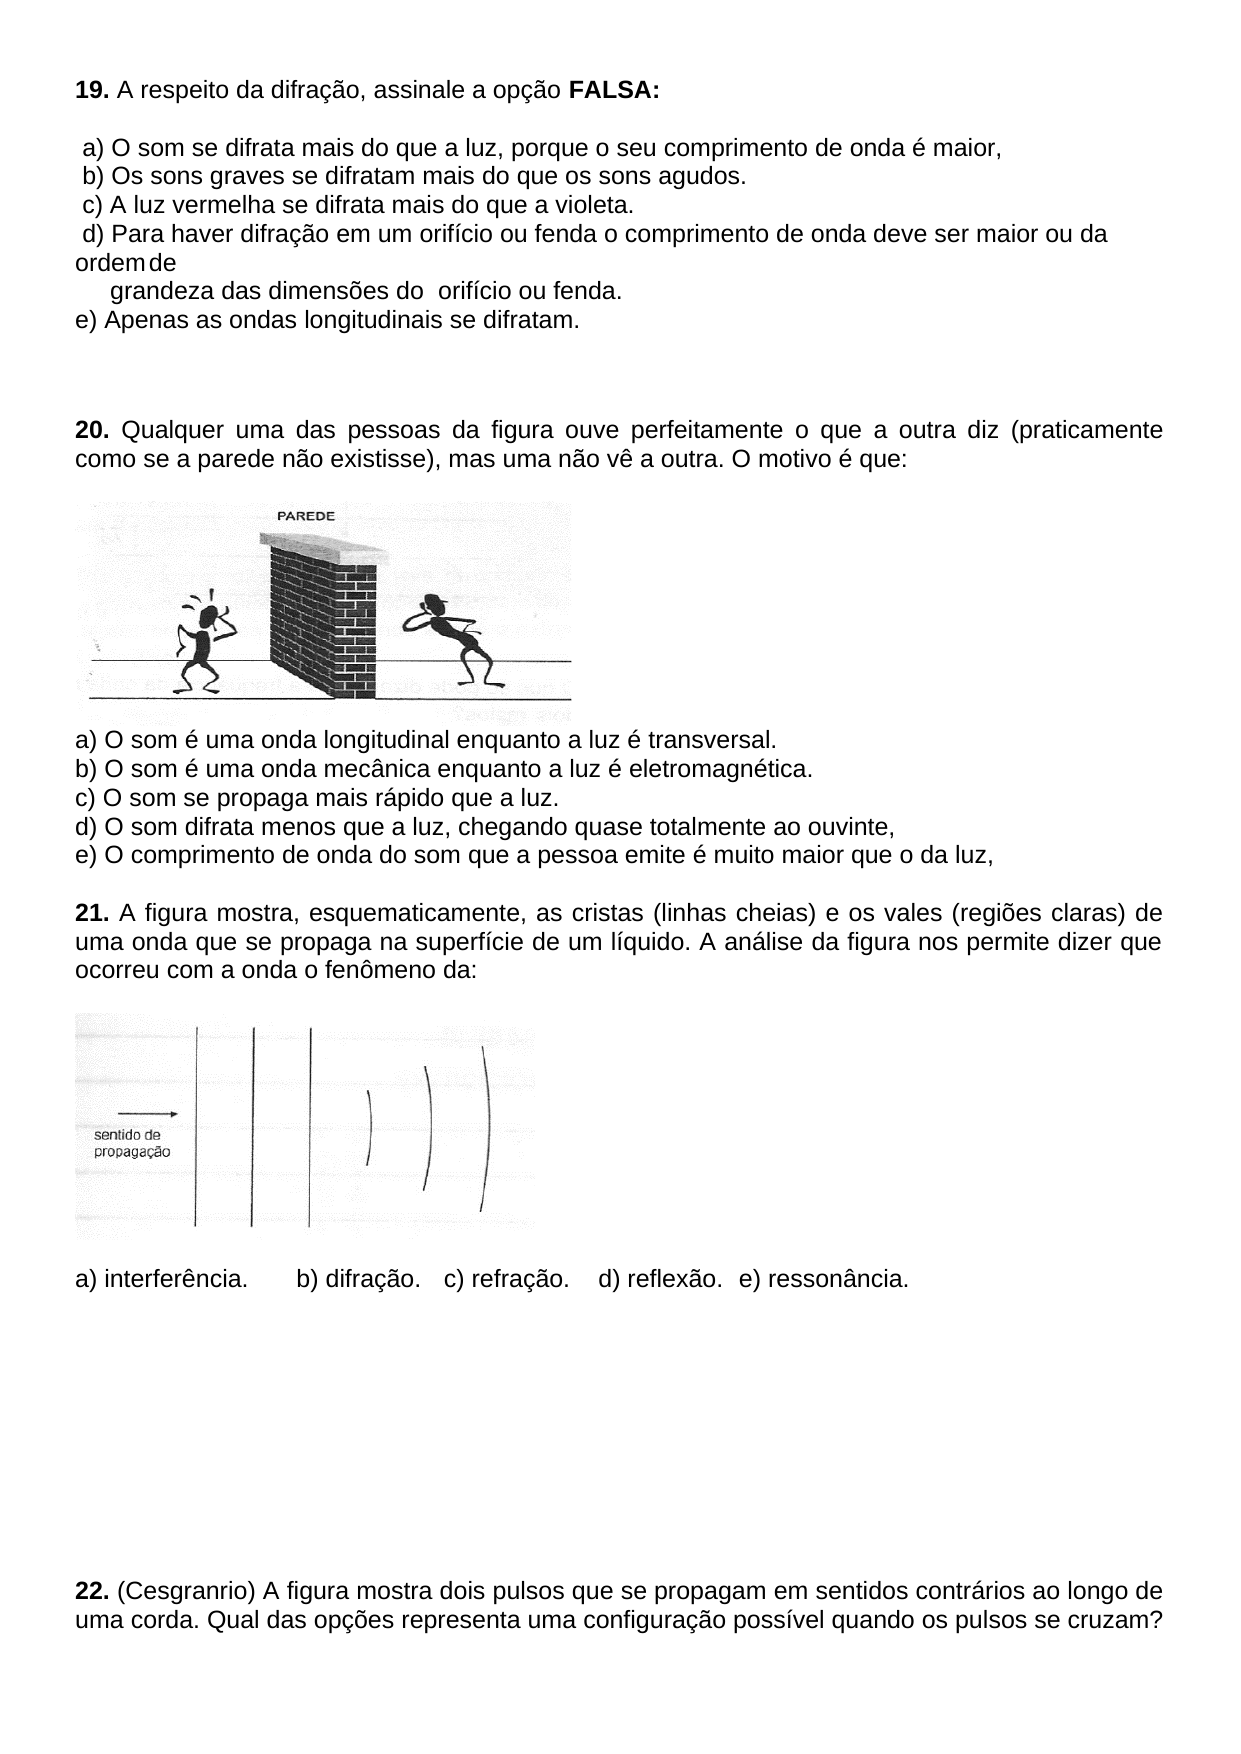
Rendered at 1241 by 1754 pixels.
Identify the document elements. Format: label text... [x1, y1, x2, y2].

text a) interferência. b) difração. c) refração. d) reflexão. e) ressonância. [75, 1264, 1165, 1293]
text d) Para haver difração em um orifício ou fenda o comprimento de onda deve ser maior ou da ordem de [75, 219, 1165, 276]
text 20. Qualquer uma das pessoas da figura ouve perfeitamente o que a outra diz (praticamente como se a parede não existisse), mas uma não vê a outra. O motivo é que: [75, 416, 1165, 473]
text a) O som é uma onda longitudinal enquanto a luz é transversal. [75, 726, 1165, 754]
text c) O som se propaga mais rápido que a luz. [75, 783, 1165, 812]
text e) Apenas as ondas longitudinais se difratam. [75, 305, 1165, 334]
text 19. A respeito da difração, assinale a opção FALSA: [75, 75, 1165, 104]
text d) O som difrata menos que a luz, chegando quase totalmente ao ouvinte, [75, 812, 1165, 841]
text 22. (Cesgranrio) A figura mostra dois pulsos que se propagam em sentidos contrários ao longo de uma corda. Qual das opções representa uma configuração possível quando os pulsos se cruzam? [75, 1576, 1165, 1633]
text b) Os sons graves se difratam mais do que os sons agudos. [75, 161, 1165, 190]
text grandeza das dimensões do orifício ou fenda. [75, 276, 1165, 305]
text a) O som se difrata mais do que a luz, porque o seu comprimento de onda é maior, [75, 132, 1165, 161]
text b) O som é uma onda mecânica enquanto a luz é eletromagnética. [75, 754, 1165, 783]
text e) O comprimento de onda do som que a pessoa emite é muito maior que o da luz, [75, 841, 1165, 869]
picture [75, 501, 572, 726]
text 21. A figura mostra, esquematicamente, as cristas (linhas cheias) e os vales (regiões claras) de uma onda que se propaga na superfície de um líquido. A análise da figura nos permite dizer que ocorreu com a onda o fenômeno da: [75, 898, 1165, 984]
text c) A luz vermelha se difrata mais do que a violeta. [75, 190, 1165, 219]
picture [75, 1013, 536, 1240]
